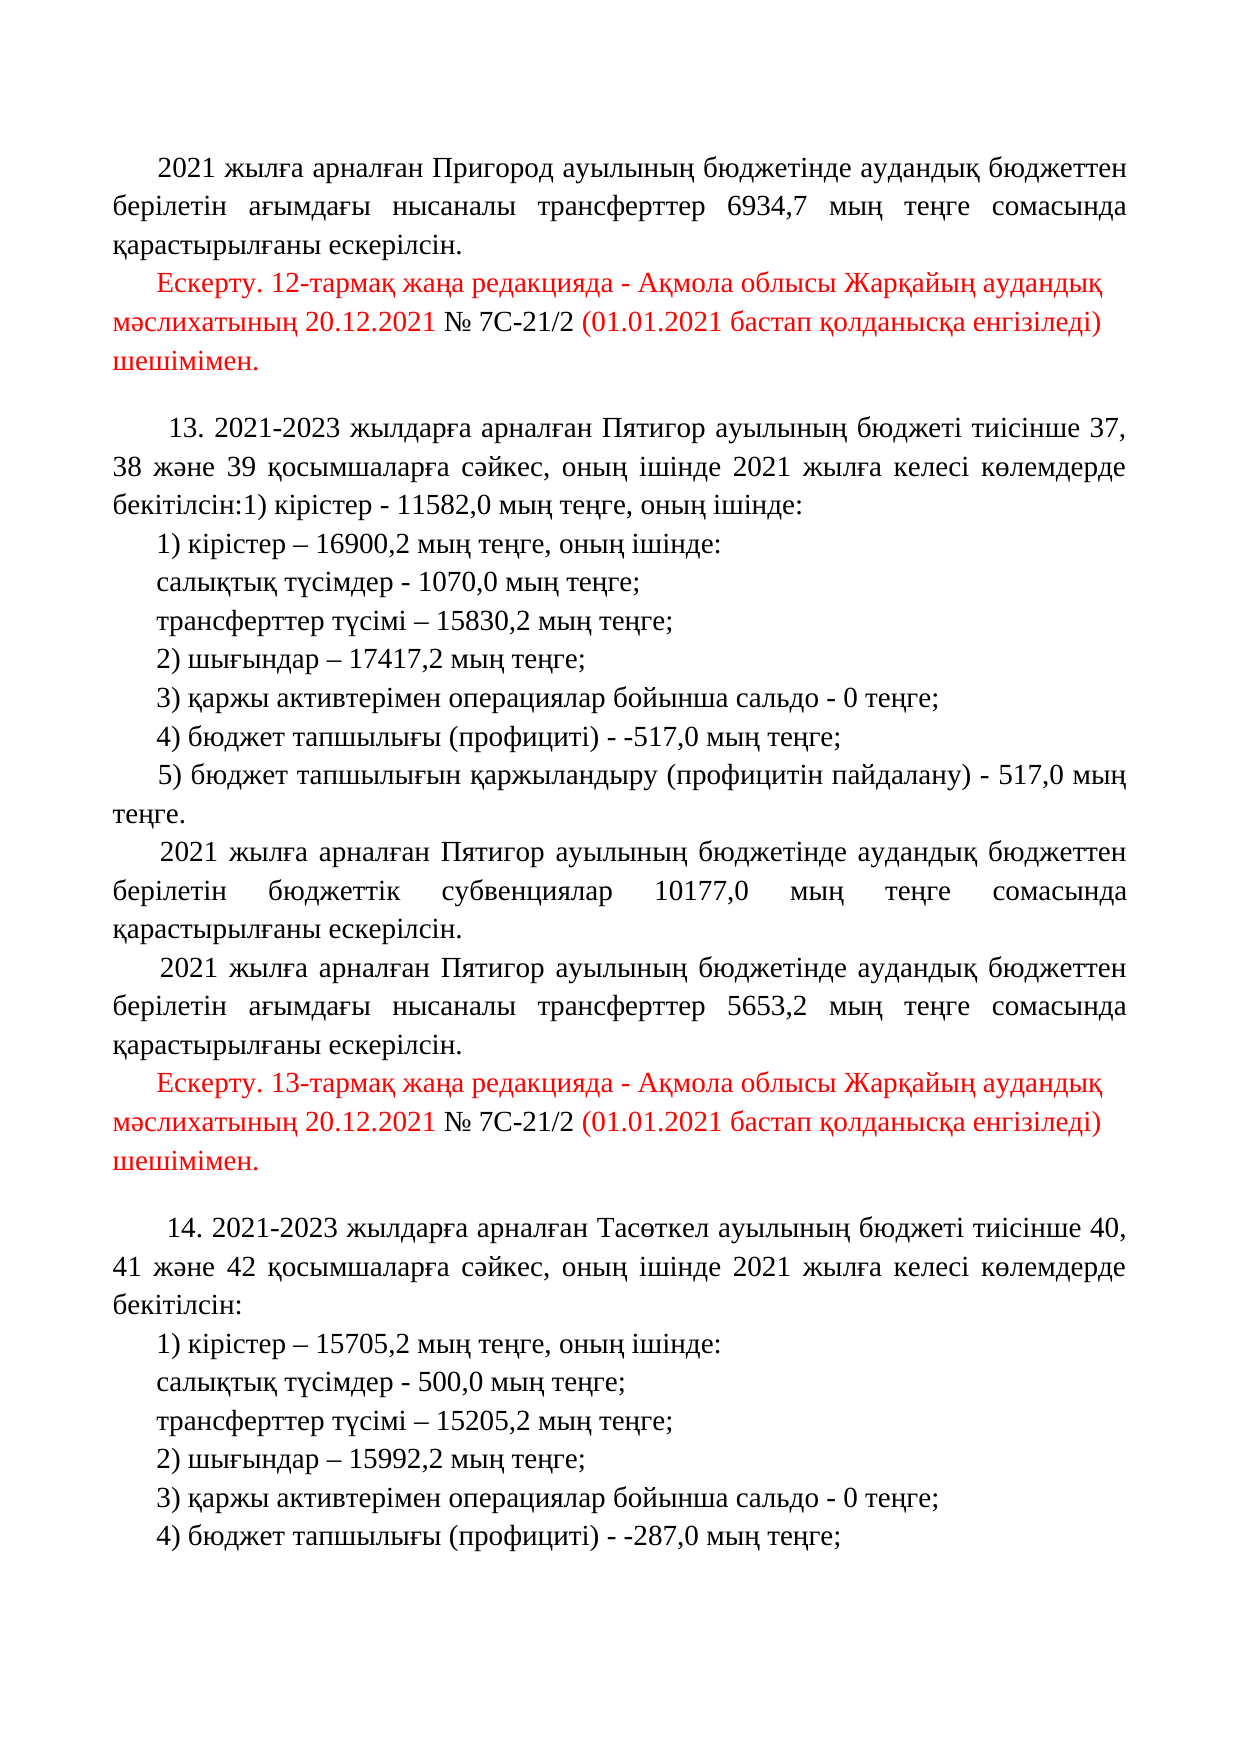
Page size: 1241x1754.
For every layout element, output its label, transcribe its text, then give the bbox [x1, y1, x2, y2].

text 2021 жылға арналған Пятигор ауылының бюджетінде аудандық бюджеттен берілетін ағымдағы нысаналы трансферттер 5653,2 мың теңге сомасында қарастырылғаны ескерілсін. [112, 950, 1128, 1061]
text 2) шығындар – 17417,2 мың теңге; [112, 642, 1128, 675]
text трансферттер түсімі – 15205,2 мың теңге; [112, 1403, 1128, 1436]
text Ескерту. 13-тармақ жаңа редакцияда - Ақмола облысы Жарқайың аудандық мәслихатының 20.12.2021 № 7С-21/2 (01.01.2021 бастап қолданысқа енгізіледі) шешімімен. [112, 1066, 1128, 1206]
text 13. 2021-2023 жылдарға арналған Пятигор ауылының бюджеті тиісінше 37, 38 және 39 қосымшаларға сәйкес, оның ішінде 2021 жылға келесі көлемдерде бекітілсін:1) кірістер - 11582,0 мың теңге, оның ішінде: [112, 410, 1128, 521]
text 3) қаржы активтерімен операциялар бойынша сальдо - 0 теңге; [112, 680, 1128, 714]
text 4) бюджет тапшылығы (профициті) - -287,0 мың теңге; [112, 1518, 1128, 1552]
text трансферттер түсімі – 15830,2 мың теңге; [112, 603, 1128, 637]
text 2) шығындар – 15992,2 мың теңге; [112, 1441, 1128, 1475]
text 2021 жылға арналған Пятигор ауылының бюджетінде аудандық бюджеттен берілетін бюджеттік субвенциялар 10177,0 мың теңге сомасында қарастырылғаны ескерілсін. [112, 834, 1128, 945]
text 2021 жылға арналған Пригород ауылының бюджетінде аудандық бюджеттен берілетін ағымдағы нысаналы трансферттер 6934,7 мың теңге сомасында қарастырылғаны ескерілсін. [112, 150, 1128, 261]
text салықтық түсімдер - 500,0 мың теңге; [112, 1364, 1128, 1398]
text салықтық түсімдер - 1070,0 мың теңге; [112, 564, 1128, 598]
text Ескерту. 12-тармақ жаңа редакцияда - Ақмола облысы Жарқайың аудандық мәслихатының 20.12.2021 № 7С-21/2 (01.01.2021 бастап қолданысқа енгізіледі) шешімімен. [112, 266, 1128, 406]
text 14. 2021-2023 жылдарға арналған Тасөткел ауылының бюджеті тиісінше 40, 41 және 42 қосымшаларға сәйкес, оның ішінде 2021 жылға келесі көлемдерде бекітілсін: [112, 1210, 1128, 1321]
text 1) кірістер – 15705,2 мың теңге, оның ішінде: [112, 1326, 1128, 1359]
text 5) бюджет тапшылығын қаржыландыру (профицитін пайдалану) - 517,0 мың теңге. [112, 757, 1128, 829]
text 3) қаржы активтерімен операциялар бойынша сальдо - 0 теңге; [112, 1480, 1128, 1513]
text 4) бюджет тапшылығы (профициті) - -517,0 мың теңге; [112, 719, 1128, 752]
text 1) кірістер – 16900,2 мың теңге, оның ішінде: [112, 526, 1128, 559]
